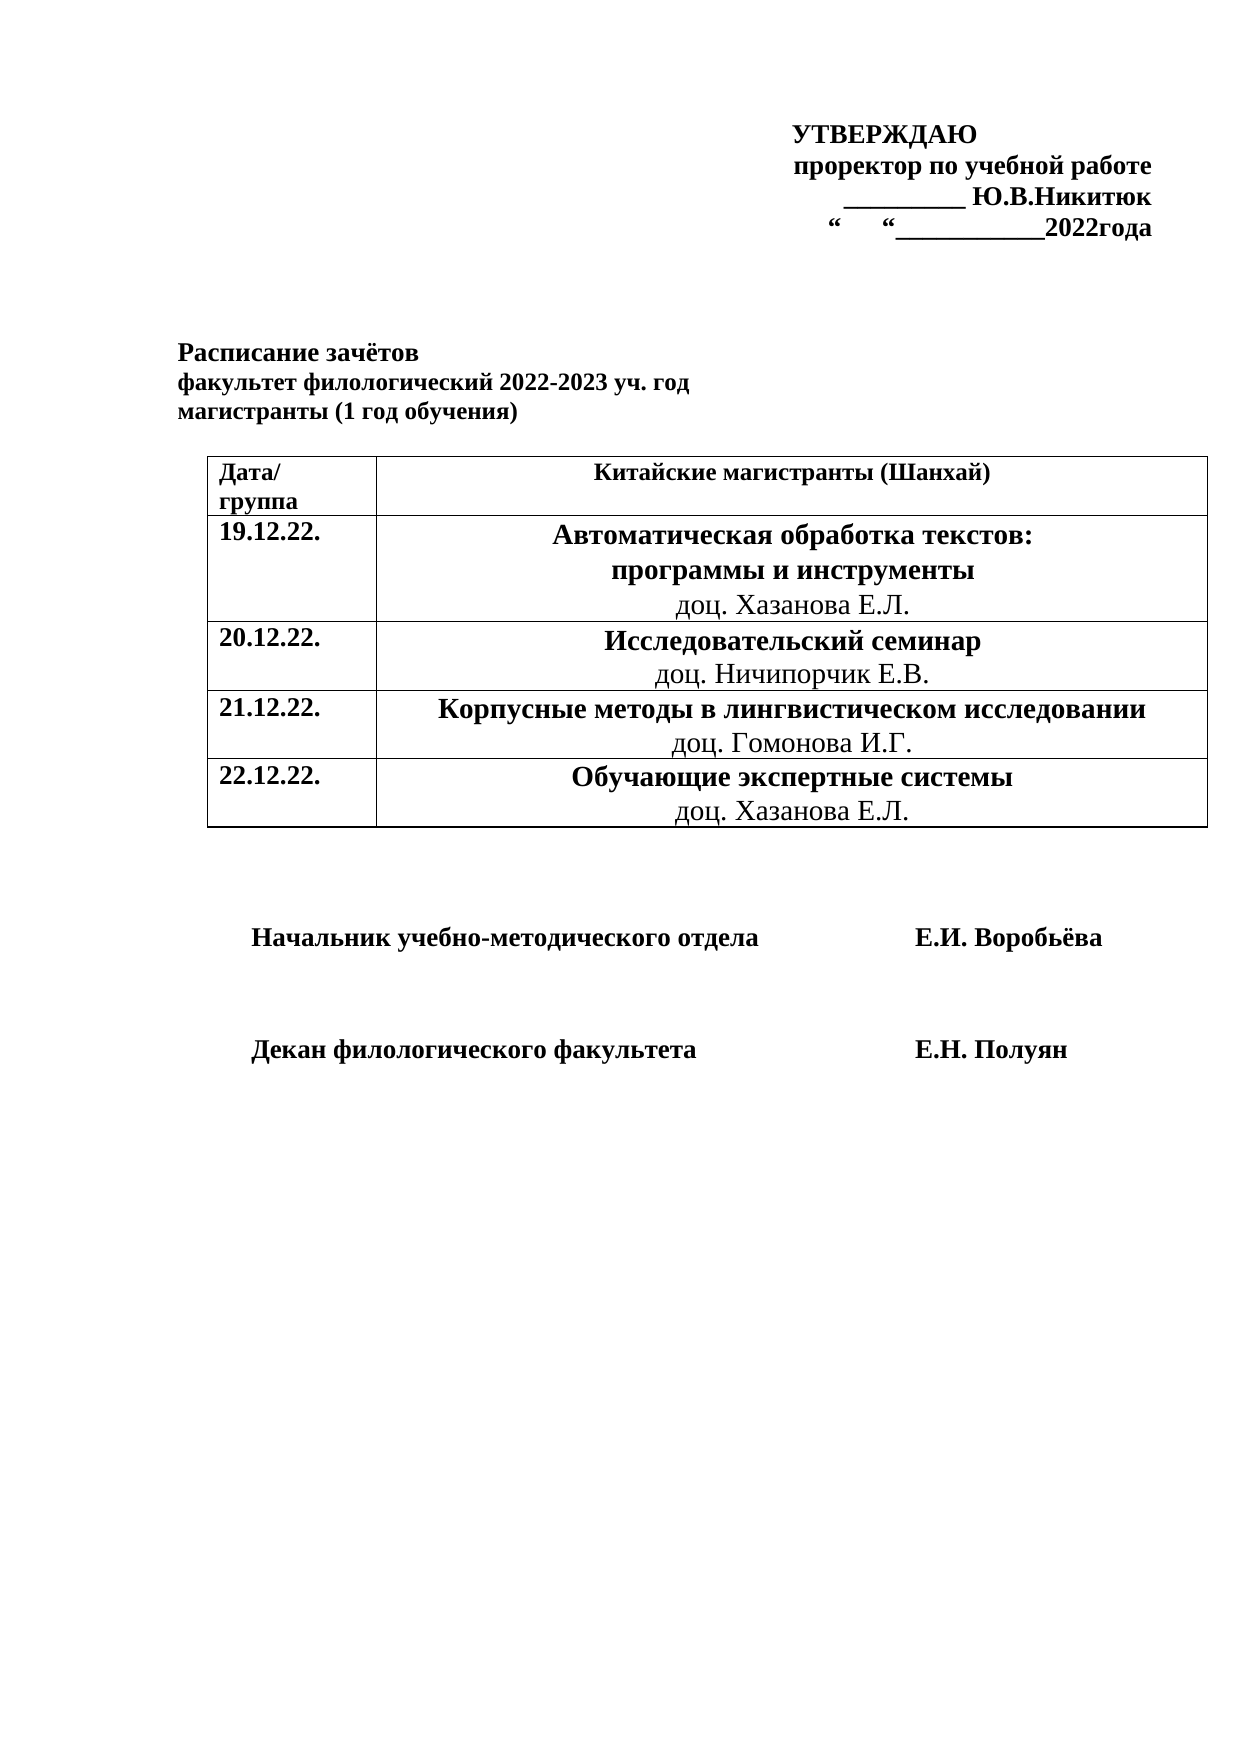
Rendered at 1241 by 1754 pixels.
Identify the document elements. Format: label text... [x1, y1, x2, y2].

title проректор по учебной работе [177, 149, 1152, 180]
title УТВЕРЖДАЮ [177, 118, 1152, 149]
text Начальник учебно-методического отдела Е.И. Воробьёва [177, 921, 1152, 952]
text Декан филологического факультета Е.Н. Полуян [177, 1033, 1152, 1064]
table_cell 22.12.22. [208, 759, 376, 826]
title _________ Ю.В.Никитюк [177, 180, 1152, 212]
title факультет филологический 2022-2023 уч. год [177, 367, 1152, 396]
table_cell Обучающие экспертные системы доц. Хазанова Е.Л. [377, 759, 1207, 826]
table_cell Корпусные методы в лингвистическом исследовании доц. Гомонова И.Г. [377, 691, 1207, 758]
title “ “___________2022года [177, 212, 1152, 243]
table_cell 20.12.22. [208, 622, 376, 690]
table_cell Исследовательский семинар доц. Ничипорчик Е.В. [377, 622, 1207, 690]
table_cell Автоматическая обработка текстов: программы и инструменты доц. Хазанова Е.Л. [377, 516, 1207, 621]
title Расписание зачётов [177, 336, 1152, 367]
table_cell 19.12.22. [208, 516, 376, 621]
table_header Дата/ группа [208, 457, 376, 514]
title магистранты (1 год обучения) [177, 396, 1152, 425]
table_cell 21.12.22. [208, 691, 376, 758]
table_header Китайские магистранты (Шанхай) [377, 457, 1207, 514]
